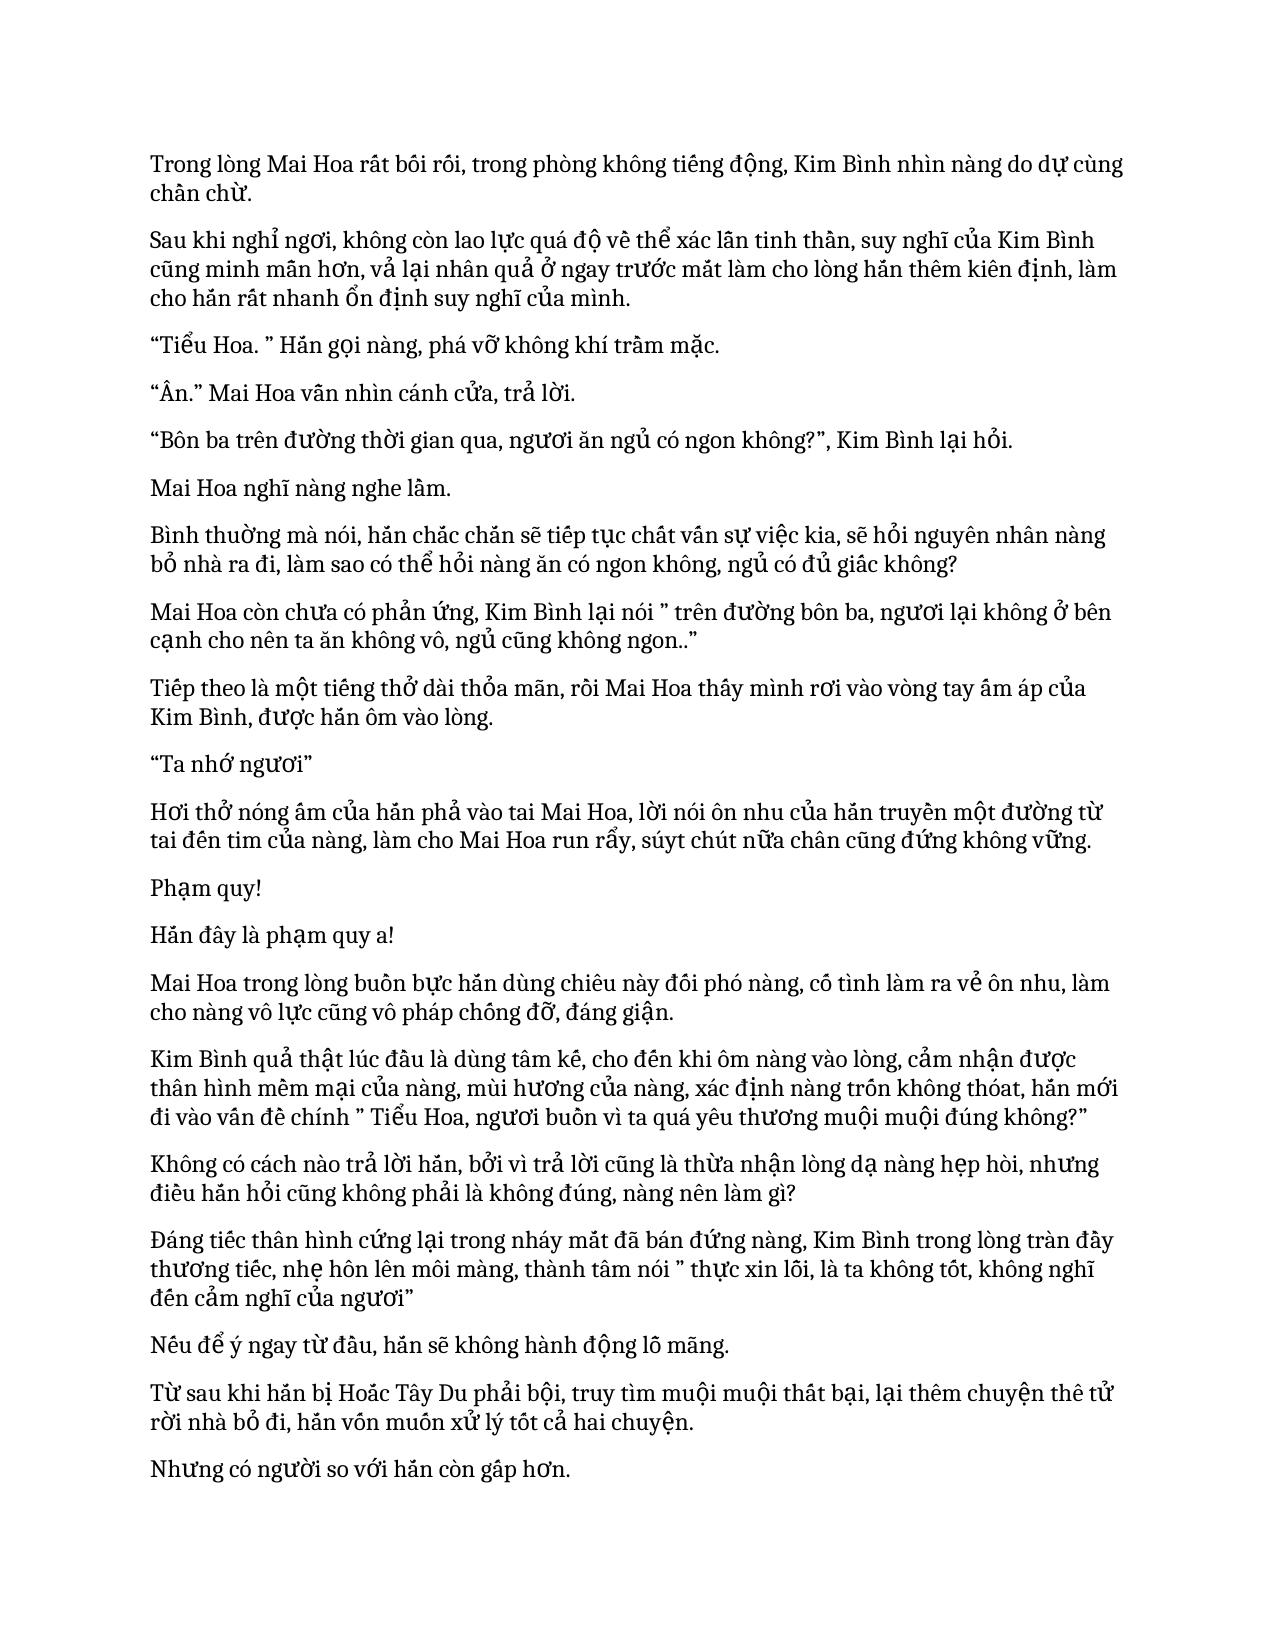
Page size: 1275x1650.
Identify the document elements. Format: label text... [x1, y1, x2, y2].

text Bình thuờng mà nói, hắn chắc chắn sẽ tiếp tục chất vấn sự việc kia, sẽ hỏi nguyên nhân nàng bỏ nhà ra đi, làm sao có thể hỏi nàng ăn có ngon không, ngủ có đủ giấc không? [150, 521, 1125, 579]
text “Bôn ba trên đường thời gian qua, ngươi ăn ngủ có ngon không?”, Kim Bình lại hỏi. [150, 426, 1125, 455]
text Đáng tiếc thân hình cứng lại trong nháy mắt đã bán đứng nàng, Kim Bình trong lòng tràn đầy thương tiếc, nhẹ hôn lên môi màng, thành tâm nói ” thực xin lỗi, là ta không tốt, không nghĩ đến cảm nghĩ của ngươi” [150, 1226, 1125, 1312]
text Không có cách nào trả lời hắn, bởi vì trả lời cũng là thừa nhận lòng dạ nàng hẹp hòi, nhưng điều hắn hỏi cũng không phải là không đúng, nàng nên làm gì? [150, 1150, 1125, 1207]
text Mai Hoa nghĩ nàng nghe lầm. [150, 474, 1125, 502]
text Tiếp theo là một tiếng thở dài thỏa mãn, rồi Mai Hoa thấy mình rơi vào vòng tay ấm áp của Kim Bình, được hắn ôm vào lòng. [150, 674, 1125, 731]
text Sau khi nghỉ ngơi, không còn lao lực quá độ về thể xác lẫn tinh thần, suy nghĩ của Kim Bình cũng minh mẫn hơn, vả lại nhân quả ở ngay trước mắt làm cho lòng hắn thêm kiên định, làm cho hắn rất nhanh ổn định suy nghĩ của mình. [150, 226, 1125, 312]
text Mai Hoa trong lòng buồn bực hắn dùng chiêu này đối phó nàng, cố tình làm ra vẻ ôn nhu, làm cho nàng vô lực cũng vô pháp chống đỡ, đáng giận. [150, 969, 1125, 1026]
text Từ sau khi hắn bị Hoắc Tây Du phải bội, truy tìm muội muội thất bại, lại thêm chuyện thê tử rời nhà bỏ đi, hắn vốn muốn xử lý tốt cả hai chuyện. [150, 1379, 1125, 1436]
text “Ta nhớ ngươi” [150, 750, 1125, 779]
text Trong lòng Mai Hoa rất bối rối, trong phòng không tiếng động, Kim Bình nhìn nàng do dự cùng chần chừ. [150, 150, 1125, 207]
text “Tiểu Hoa. ” Hắn gọi nàng, phá vỡ không khí trầm mặc. [150, 331, 1125, 360]
text Phạm quy! [150, 874, 1125, 902]
text Nếu để ý ngay từ đầu, hắn sẽ không hành động lỗ mãng. [150, 1331, 1125, 1360]
text Nhưng có người so với hắn còn gấp hơn. [150, 1455, 1125, 1484]
text Hơi thở nóng ấm của hắn phả vào tai Mai Hoa, lời nói ôn nhu của hắn truyền một đường từ tai đến tim của nàng, làm cho Mai Hoa run rẩy, súyt chút nữa chân cũng đứng không vững. [150, 797, 1125, 855]
text Mai Hoa còn chưa có phản ứng, Kim Bình lại nói ” trên đường bôn ba, ngươi lại không ở bên cạnh cho nên ta ăn không vô, ngủ cũng không ngon..” [150, 597, 1125, 655]
text Hắn đây là phạm quy a! [150, 921, 1125, 950]
text Kim Bình quả thật lúc đầu là dùng tâm kế, cho đến khi ôm nàng vào lòng, cảm nhận được thân hình mềm mại của nàng, mùi hương của nàng, xác định nàng trốn không thóat, hắn mới đi vào vấn đề chính ” Tiểu Hoa, ngươi buồn vì ta quá yêu thương muội muội đúng không?” [150, 1045, 1125, 1131]
text “Ân.” Mai Hoa vẫn nhìn cánh cửa, trả lời. [150, 379, 1125, 407]
